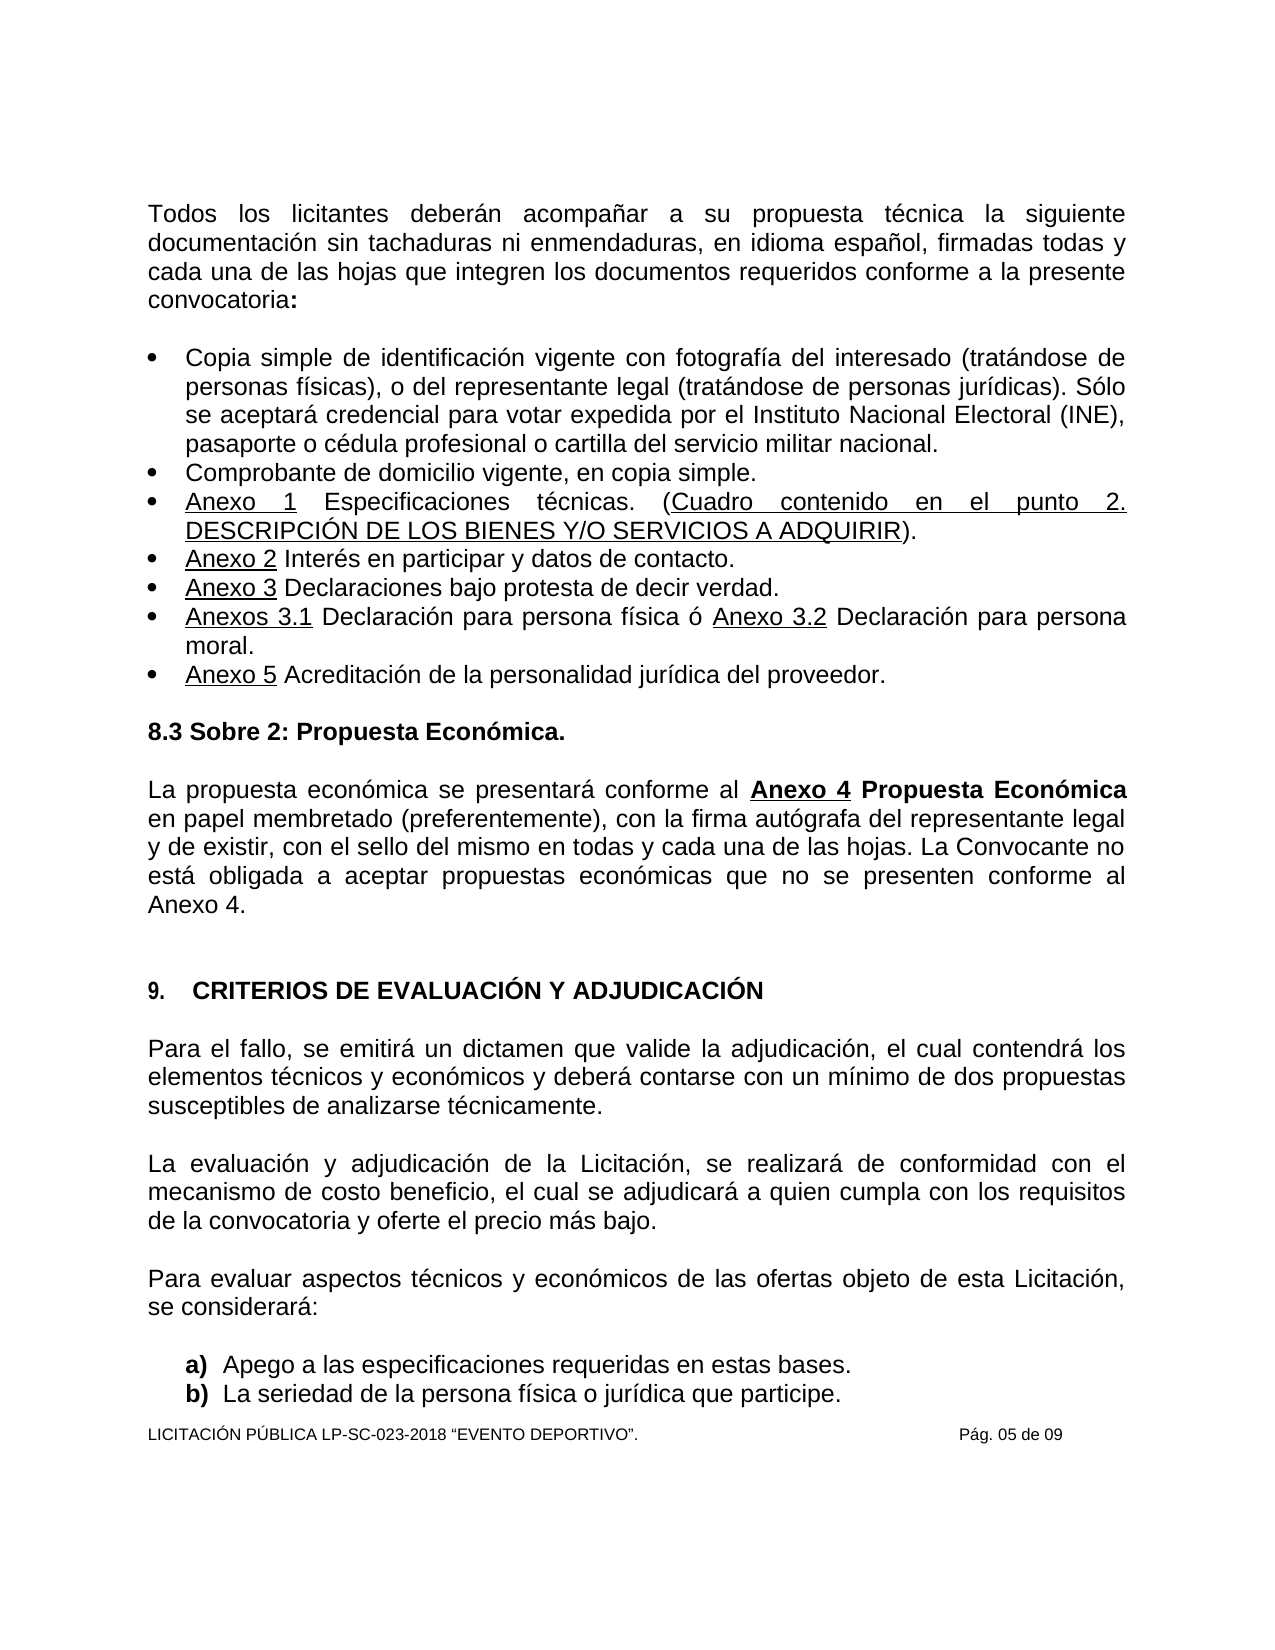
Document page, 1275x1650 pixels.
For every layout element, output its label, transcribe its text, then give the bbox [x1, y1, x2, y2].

text Para el fallo, se emitirá un dictamen que valide la adjudicación, el cual contendrá los elementos técnicos y económicos y deberá contarse con un mínimo de dos propuestas susceptibles de analizarse técnicamente. [148, 1034, 1127, 1120]
list Anexo 5 Acreditación de la personalidad jurídica del proveedor. [148, 660, 1127, 689]
list Para evaluar aspectos técnicos y económicos de las ofertas objeto de esta Licitación, se considerará: [148, 1264, 1127, 1321]
text La evaluación y adjudicación de la Licitación, se realizará de conformidad con el mecanismo de costo beneficio, el cual se adjudicará a quien cumpla con los requisitos de la convocatoria y oferte el precio más bajo. [148, 1149, 1127, 1235]
text Todos los licitantes deberán acompañar a su propuesta técnica la siguiente documentación sin tachaduras ni enmendaduras, en idioma español, firmadas todas y cada una de las hojas que integren los documentos requeridos conforme a la presente convocatoria: [148, 199, 1127, 314]
list Comprobante de domicilio vigente, en copia simple. [148, 458, 1127, 487]
list Anexo 1 Especificaciones técnicas. (Cuadro contenido en el punto 2. DESCRIPCIÓN DE LOS BIENES Y/O SERVICIOS A ADQUIRIR). [148, 487, 1127, 544]
list Copia simple de identificación vigente con fotografía del interesado (tratándose de personas físicas), o del representante legal (tratándose de personas jurídicas). Sólo se aceptará credencial para votar expedida por el Instituto Nacional Electoral (INE), pasaporte o cédula profesional o cartilla del servicio militar nacional. [148, 343, 1127, 458]
text 8.3 Sobre 2: Propuesta Económica. [148, 717, 1127, 746]
list La seriedad de la persona física o jurídica que participe. [185, 1379, 1127, 1407]
list Apego a las especificaciones requeridas en estas bases. [185, 1350, 1127, 1379]
list Anexo 2 Interés en participar y datos de contacto. [148, 544, 1127, 573]
text La propuesta económica se presentará conforme al Anexo 4 Propuesta Económica en papel membretado (preferentemente), con la firma autógrafa del representante legal y de existir, con el sello del mismo en todas y cada una de las hojas. La Convocante no está obligada a aceptar propuestas económicas que no se presenten conforme al Anexo 4. [148, 775, 1127, 919]
list CRITERIOS DE EVALUACIÓN Y ADJUDICACIÓN [148, 976, 1127, 1005]
list Anexos 3.1 Declaración para persona física ó Anexo 3.2 Declaración para persona moral. [148, 602, 1127, 660]
list Anexo 3 Declaraciones bajo protesta de decir verdad. [148, 573, 1127, 602]
